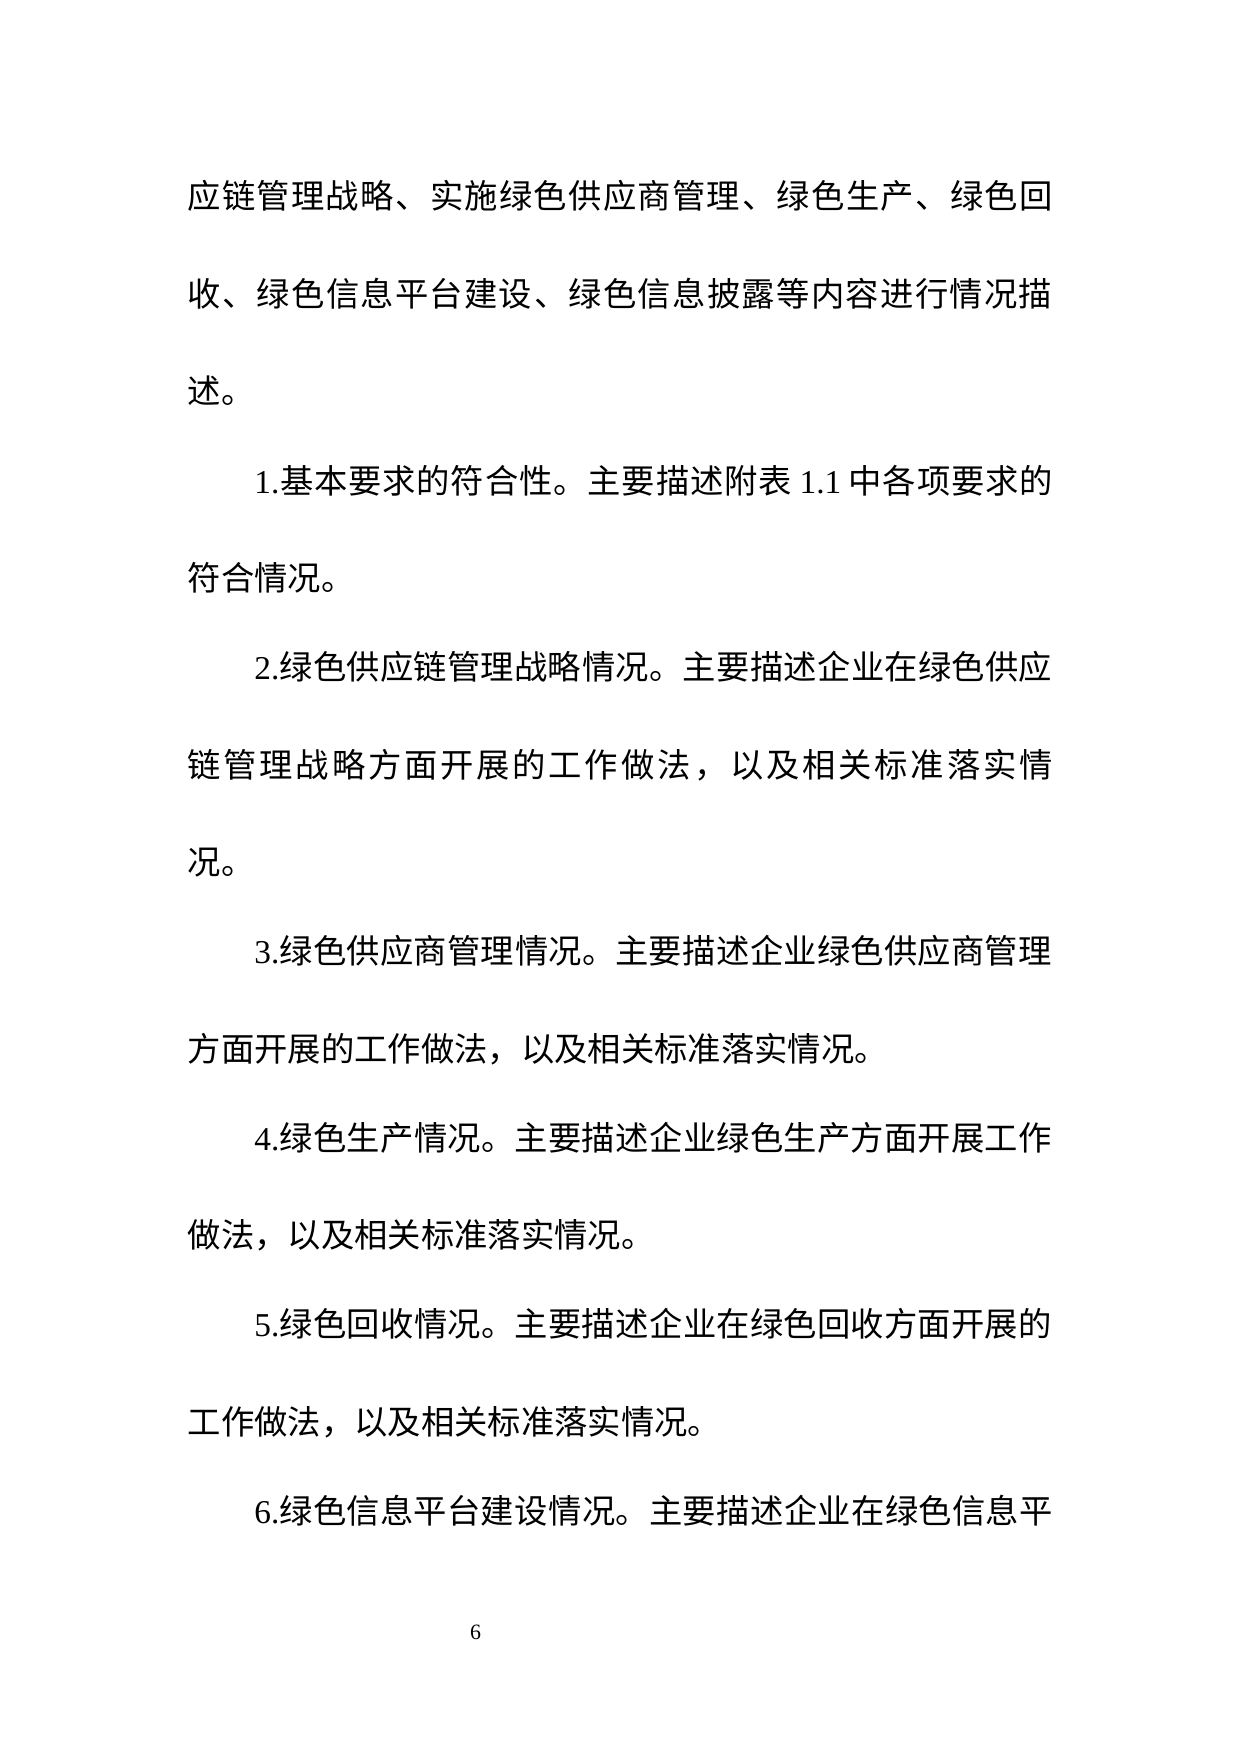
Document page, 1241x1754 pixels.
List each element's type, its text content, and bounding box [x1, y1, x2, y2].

list 1.基本要求的符合性。主要描述附表1.1中各项要求的符合情况。 [187, 446, 1053, 608]
list 4.绿色生产情况。主要描述企业绿色生产方面开展工作做法，以及相关标准落实情况。 [187, 1103, 1053, 1266]
list 3.绿色供应商管理情况。主要描述企业绿色供应商管理方面开展的工作做法，以及相关标准落实情况。 [187, 917, 1053, 1079]
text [187, 162, 1053, 422]
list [187, 1476, 1053, 1541]
list 2.绿色供应链管理战略情况。主要描述企业在绿色供应链管理战略方面开展的工作做法，以及相关标准落实情况。 [187, 633, 1053, 893]
list 5.绿色回收情况。主要描述企业在绿色回收方面开展的工作做法，以及相关标准落实情况。 [187, 1290, 1053, 1452]
